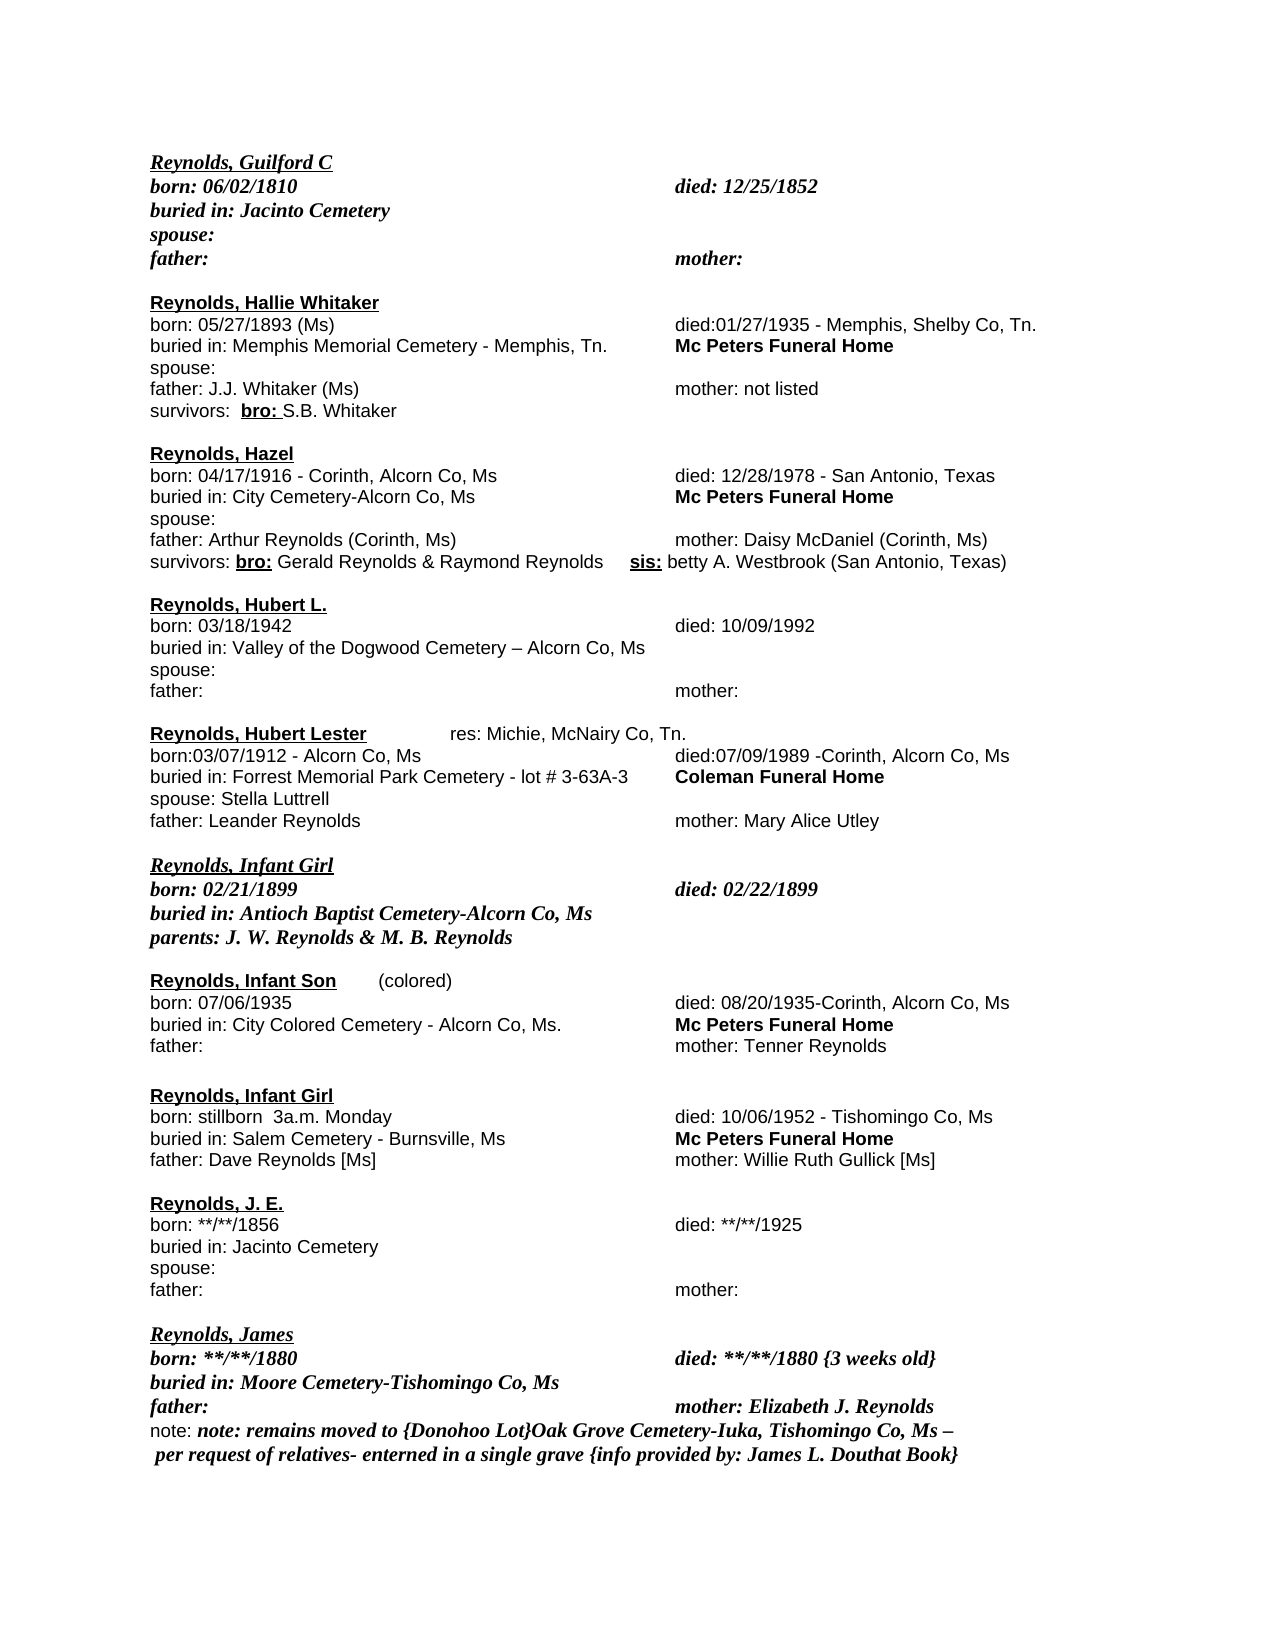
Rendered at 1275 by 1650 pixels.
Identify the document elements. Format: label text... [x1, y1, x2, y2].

text spouse: Stella Luttrell [150, 788, 1125, 809]
text born: 06/02/1810 died: 12/25/1852 [150, 174, 1125, 198]
text buried in: Jacinto Cemetery [150, 198, 1125, 222]
text survivors: bro: S.B. Whitaker [150, 400, 1125, 421]
text spouse: father: mother: [150, 222, 1125, 270]
text survivors: bro: Gerald Reynolds & Raymond Reynolds sis: betty A. Westbrook (San Antonio, Texas) [150, 551, 1125, 572]
text note: note: remains moved to {Donohoo Lot}Oak Grove Cemetery-Iuka, Tishomingo Co, Ms – [150, 1418, 1125, 1442]
text buried in: Antioch Baptist Cemetery-Alcorn Co, Ms [150, 901, 1125, 925]
text born: 04/17/1916 - Corinth, Alcorn Co, Ms died: 12/28/1978 - San Antonio, Texas [150, 464, 1125, 486]
text Reynolds, Hubert L. [150, 594, 1125, 615]
text per request of relatives- enterned in a single grave {info provided by: James L. Douthat Book} [150, 1442, 1125, 1466]
text born: **/**/1880 died: **/**/1880 {3 weeks old} [150, 1346, 1125, 1370]
text father: Dave Reynolds [Ms] mother: Willie Ruth Gullick [Ms] [150, 1149, 1125, 1171]
text spouse: father: Arthur Reynolds (Corinth, Ms) mother: Daisy McDaniel (Corinth, Ms) [150, 507, 1125, 551]
text father: mother: [150, 680, 1125, 702]
text buried in: City Colored Cemetery - Alcorn Co, Ms. Mc Peters Funeral Home [150, 1013, 1125, 1035]
text spouse: [150, 357, 1125, 378]
text buried in: Salem Cemetery - Burnsville, Ms Mc Peters Funeral Home [150, 1128, 1125, 1149]
text buried in: City Cemetery-Alcorn Co, Ms Mc Peters Funeral Home [150, 486, 1125, 507]
text father: Leander Reynolds mother: Mary Alice Utley [150, 809, 1125, 831]
text born: **/**/1856 died: **/**/1925 [150, 1214, 1125, 1236]
text buried in: Forrest Memorial Park Cemetery - lot # 3-63A-3 Coleman Funeral Home [150, 766, 1125, 788]
text father: J.J. Whitaker (Ms) mother: not listed [150, 378, 1125, 400]
text father: mother: Tenner Reynolds [150, 1035, 1125, 1057]
text Reynolds, Infant Son (colored) [150, 970, 1125, 992]
text parents: J. W. Reynolds & M. B. Reynolds [150, 925, 1125, 949]
text born: stillborn 3a.m. Monday died: 10/06/1952 - Tishomingo Co, Ms [150, 1106, 1125, 1128]
text Reynolds, Hallie Whitaker [150, 292, 1125, 313]
text born: 05/27/1893 (Ms) died:01/27/1935 - Memphis, Shelby Co, Tn. [150, 313, 1125, 335]
text born: 02/21/1899 died: 02/22/1899 [150, 877, 1125, 901]
text Reynolds, Hubert Lester res: Michie, McNairy Co, Tn. [150, 723, 1125, 745]
text Reynolds, Guilford C [150, 150, 1125, 174]
text Reynolds, J. E. [150, 1192, 1125, 1214]
text buried in: Valley of the Dogwood Cemetery – Alcorn Co, Ms [150, 637, 1125, 658]
text spouse: [150, 658, 1125, 680]
text Reynolds, Hazel [150, 443, 1125, 464]
text born: 03/18/1942 died: 10/09/1992 [150, 615, 1125, 637]
text buried in: Moore Cemetery-Tishomingo Co, Ms [150, 1370, 1125, 1394]
text Reynolds, Infant Girl [150, 1084, 1125, 1106]
text Reynolds, James [150, 1322, 1125, 1346]
text buried in: Memphis Memorial Cemetery - Memphis, Tn. Mc Peters Funeral Home [150, 335, 1125, 357]
text born:03/07/1912 - Alcorn Co, Ms died:07/09/1989 -Corinth, Alcorn Co, Ms [150, 745, 1125, 766]
text born: 07/06/1935 died: 08/20/1935-Corinth, Alcorn Co, Ms [150, 992, 1125, 1013]
text Reynolds, Infant Girl [150, 852, 1125, 877]
text father: mother: Elizabeth J. Reynolds [150, 1394, 1125, 1418]
text buried in: Jacinto Cemetery [150, 1236, 1125, 1257]
text spouse: father: mother: [150, 1257, 1125, 1300]
